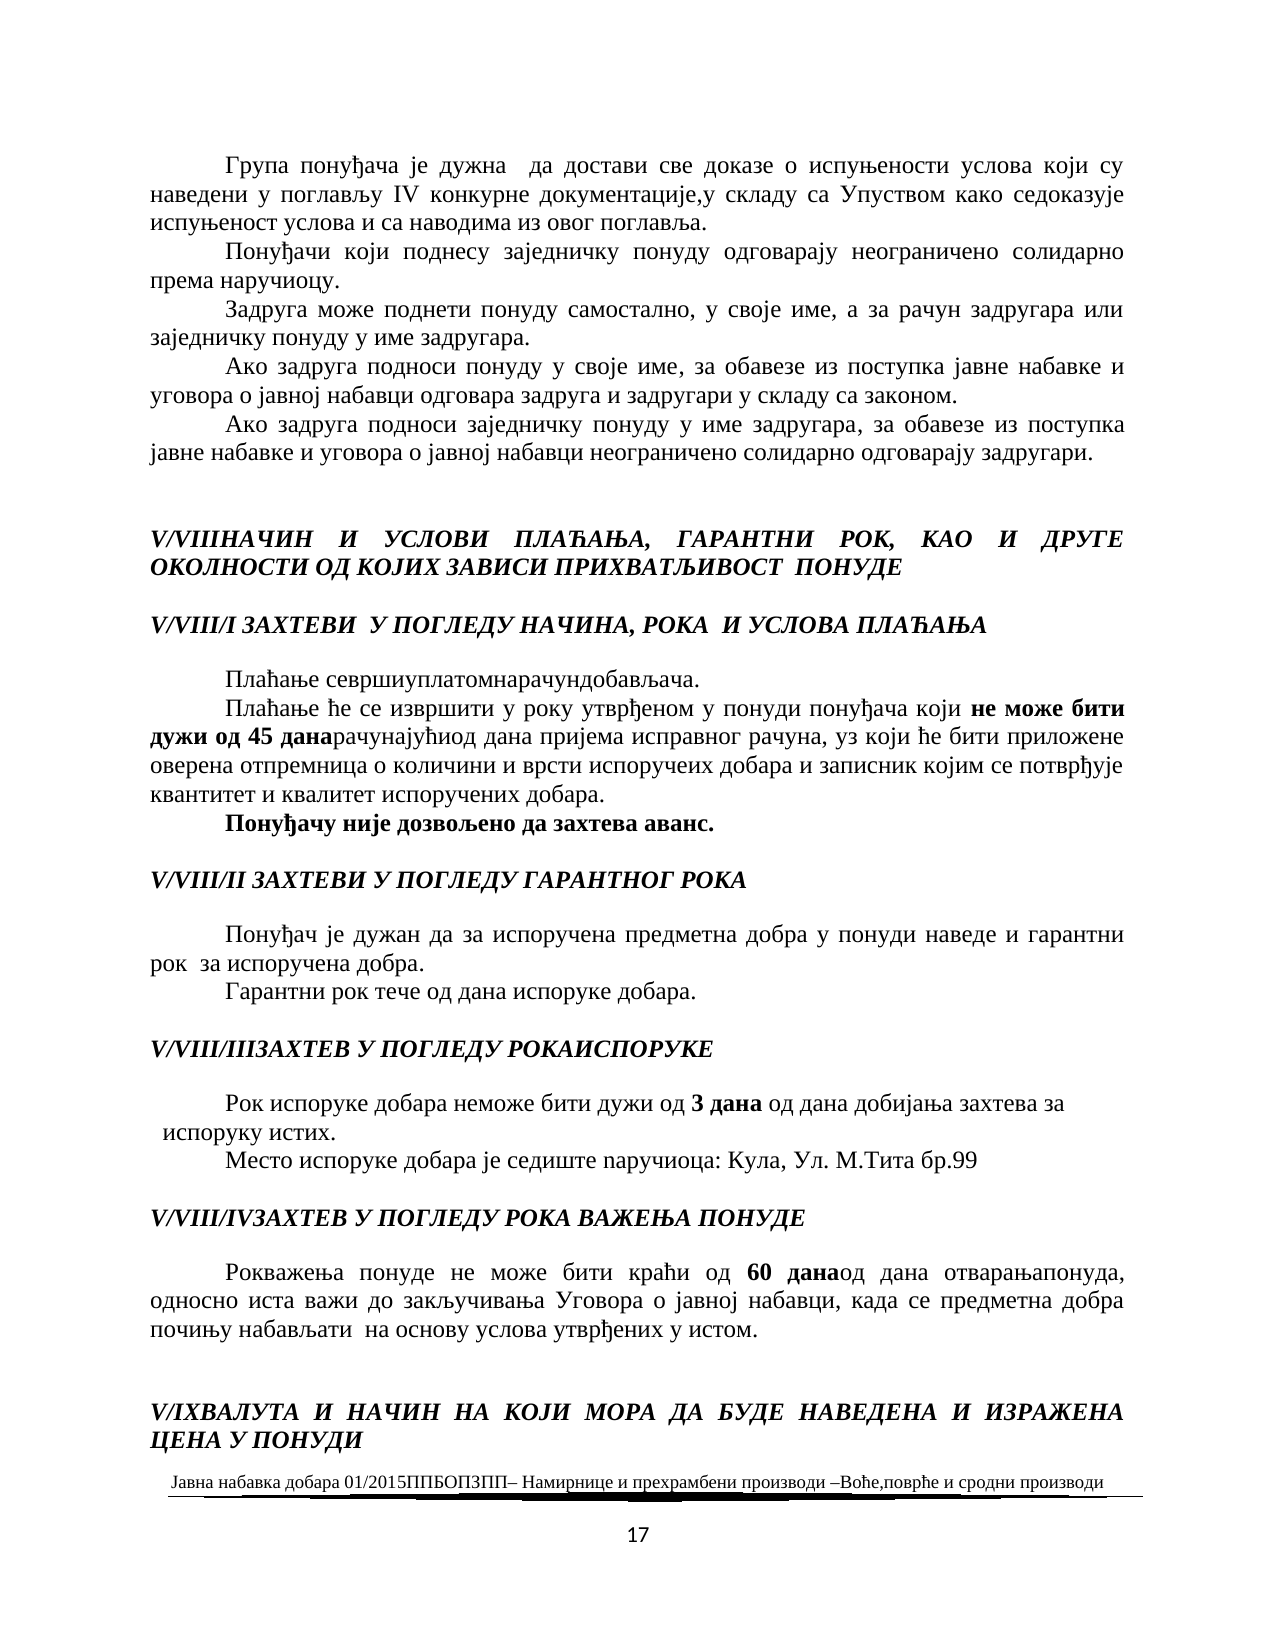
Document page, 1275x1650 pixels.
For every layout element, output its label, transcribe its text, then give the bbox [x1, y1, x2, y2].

text V/VIIIНАЧИН И УСЛОВИ ПЛАЋАЊА, ГАРАНТНИ РОК, КАО И ДРУГЕ ОКОЛНОСТИ ОД КОЈИХ ЗАВИСИ ПРИХВАТЉИВОСТ ПОНУДЕ [150, 524, 1125, 581]
text Гарантни рок тече од дана испоруке добара. [150, 976, 1125, 1005]
text Понуђач је дужан да за испоручена предметна добра у понуди наведе и гарантни рок за испоручена добра. [150, 919, 1125, 976]
text испоруку истих. [150, 1117, 1125, 1145]
text Група понуђача је дужна да достави све доказе о испуњености услова који су наведени у поглављу IV конкурне документације,у складу са Упуством како седоказује испуњеност услова и са наводима из овог поглавља. [150, 150, 1125, 236]
text Понуђачи који поднесу заједничку понуду одговарају неограничено солидарно према наручиоцу. [150, 236, 1125, 294]
text V/VIII/IVЗАХТЕВ У ПОГЛЕДУ РОКА ВАЖЕЊА ПОНУДЕ [150, 1203, 1125, 1232]
text V/VIII/II ЗАХТЕВИ У ПОГЛЕДУ ГАРАНТНОГ РОКА [150, 865, 1125, 894]
text V/VIII/IIIЗАХТЕВ У ПОГЛЕДУ РОКАИСПОРУКЕ [150, 1034, 1125, 1063]
text Ако задруга подноси заједничку понуду у име задругара, за обавезе из поступка јавне набавке и уговора о јавној набавци неограничено солидарно одговарају задругари. [150, 409, 1125, 466]
text Плаћање ће се извршити у року утврђеном у понуди понуђача који не може бити дужи од 45 данарачунајућиод дана пријема исправног рачуна, уз који ће бити приложене оверена отпремница о количини и врсти испоручеих добара и записник којим се потврђује квантитет и квалитет испоручених добара. [150, 693, 1125, 808]
text Ако задруга подноси понуду у своје име, за обавезе из поступка јавне набавке и уговора о јавној набавци одговара задруга и задругари у складу са законом. [150, 351, 1125, 409]
text Рок испоруке добара неможе бити дужи од 3 дана од дана добијања захтева за [150, 1088, 1125, 1117]
text V/VIII/I ЗАХТЕВИ У ПОГЛЕДУ НАЧИНА, РОКА И УСЛОВА ПЛАЋАЊА [150, 610, 1125, 639]
text Рокважења понуде не може бити краћи од 60 данаод дана отварањапонуда, односно иста важи до закључивања Уговора о јавној набавци, када се предметна добра почињу набављати на основу услова утврђених у истом. [150, 1257, 1125, 1343]
text Понуђачу није дозвољено да захтева аванс. [150, 808, 1125, 836]
text Место испоруке добара је седиште nаручиоца: Кула, Ул. М.Тита бр.99 [150, 1145, 1125, 1174]
text V/IXВАЛУТА И НАЧИН НА КОЈИ МОРА ДА БУДЕ НАВЕДЕНА И ИЗРАЖЕНА ЦЕНА У ПОНУДИ [150, 1397, 1125, 1454]
text Задруга може поднети понуду самостално, у своје име, а за рачун задругара или заједничку понуду у име задругара. [150, 294, 1125, 351]
text Плаћање севршиуплатомнарачундобављача. [150, 664, 1125, 693]
